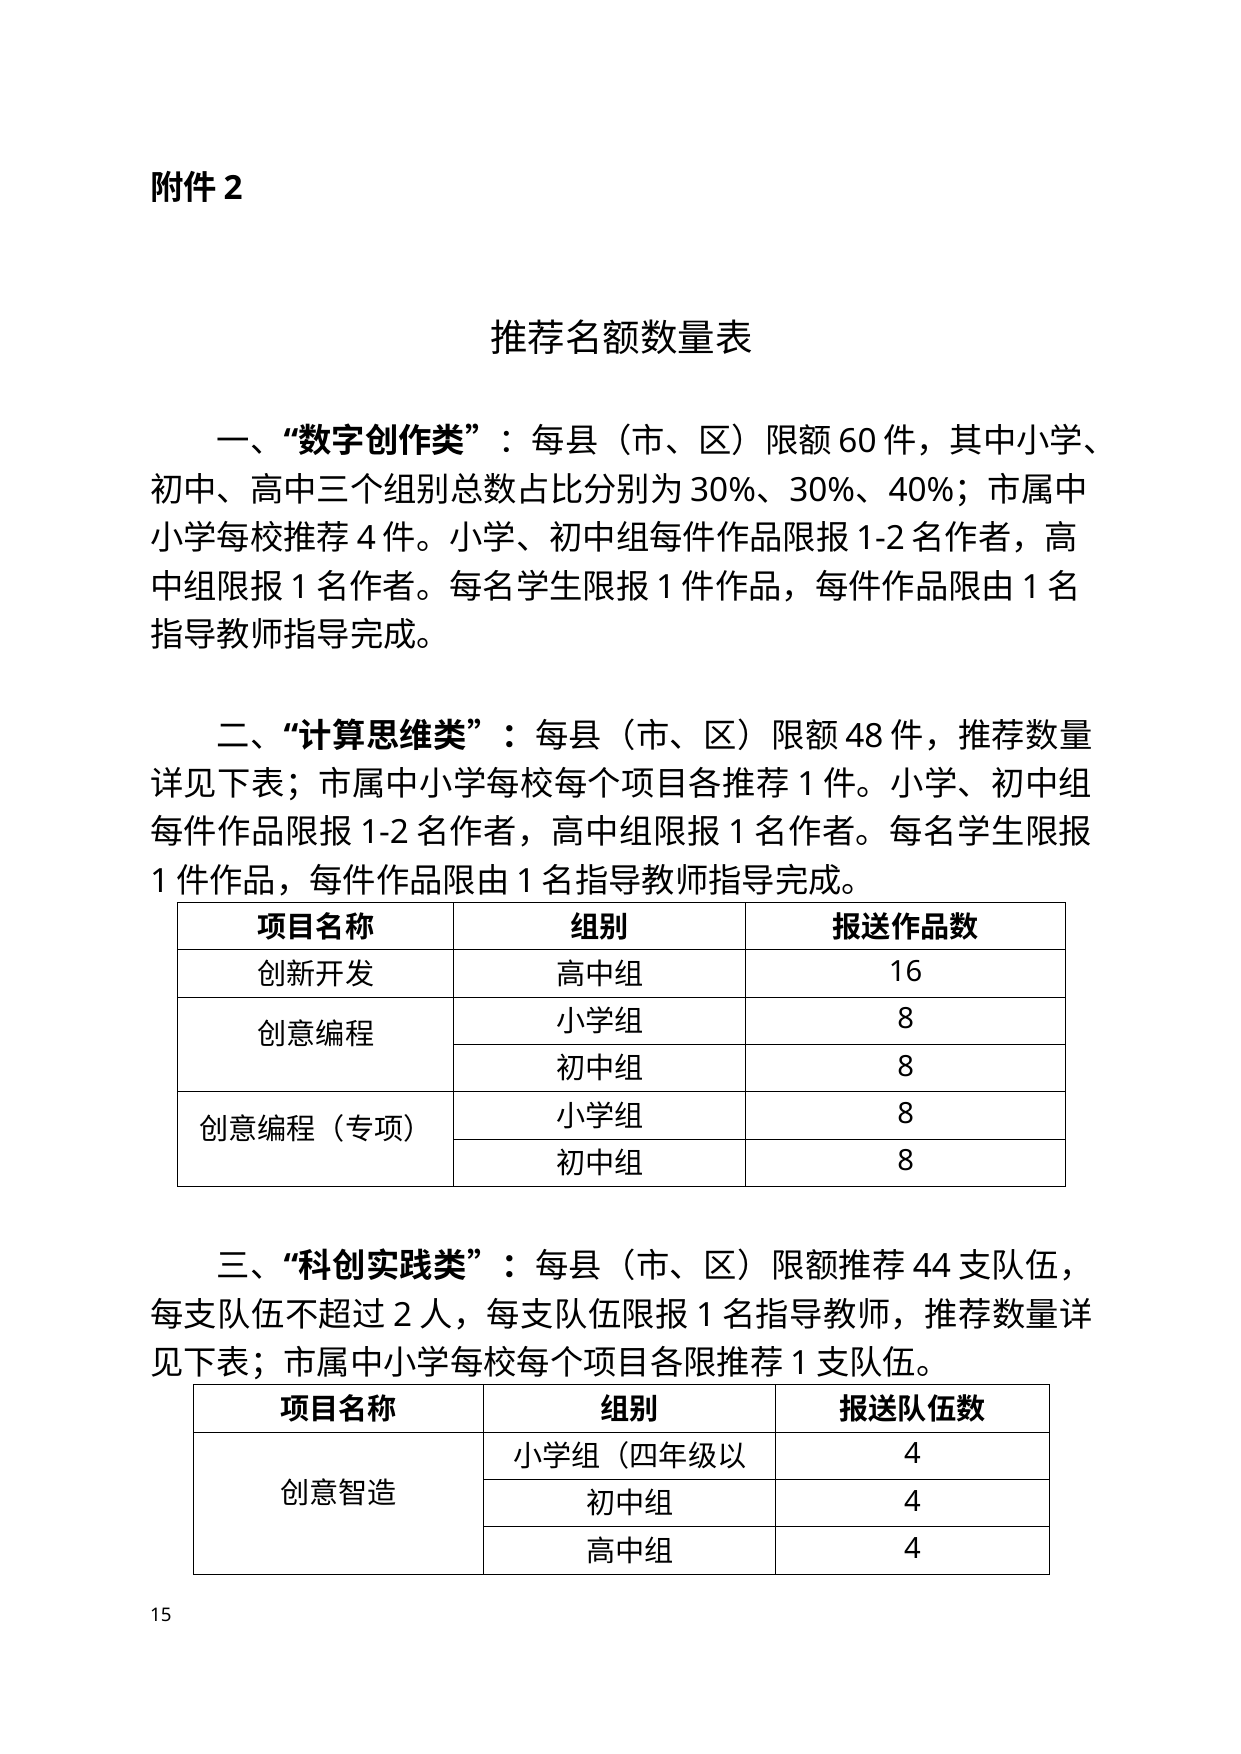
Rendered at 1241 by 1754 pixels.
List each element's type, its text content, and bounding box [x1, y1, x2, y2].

table_cell 小学组 [454, 1092, 745, 1138]
table_header 报送作品数 [746, 903, 1065, 949]
list “计算思维类”：每县（市、区）限额48件，推荐数量详见下表；市属中小学每校每个项目各推荐1件。小学、初中组每件作品限报1-2名作者，高中组限报1名作者。每名学生限报1件作品，每件作品限由1名指导教师指导完成。 [150, 708, 1093, 902]
table_cell 4 [776, 1433, 1049, 1479]
table_cell 初中组 [484, 1480, 775, 1526]
table_cell 创新开发 [178, 950, 453, 997]
table_header 项目名称 [178, 903, 453, 949]
table_cell 8 [746, 1045, 1065, 1091]
table_header 报送队伍数 [776, 1385, 1049, 1432]
table_cell 8 [746, 1140, 1065, 1186]
table_header 组别 [484, 1385, 775, 1432]
table_cell 4 [776, 1527, 1049, 1573]
table_cell 高中组 [484, 1527, 775, 1573]
table_cell 8 [746, 1092, 1065, 1138]
text 附件2 [150, 161, 1093, 209]
list “数字创作类”：每县（市、区）限额60件，其中小学、初中、高中三个组别总数占比分别为30%、30%、40%；市属中小学每校推荐4件。小学、初中组每件作品限报1-2名作者，高中组限报1名作者。每名学生限报1件作品，每件作品限由1名指导教师指导完成。 [150, 414, 1093, 656]
table_cell 小学组（四年级以上） [484, 1433, 775, 1479]
table_cell 16 [746, 950, 1065, 997]
table_cell 小学组 [454, 998, 745, 1044]
table_cell 初中组 [454, 1045, 745, 1091]
text 推荐名额数量表 [150, 310, 1093, 362]
table_cell 8 [746, 998, 1065, 1044]
table_cell 初中组 [454, 1140, 745, 1186]
list “科创实践类”：每县（市、区）限额推荐44支队伍，每支队伍不超过2人，每支队伍限报1名指导教师，推荐数量详见下表；市属中小学每校每个项目各限推荐1支队伍。 [150, 1239, 1093, 1384]
table_header 组别 [454, 903, 745, 949]
table_cell 创意编程 [178, 998, 453, 1091]
table_cell 创意智造 [194, 1433, 483, 1573]
table_cell 创意编程（专项） [178, 1092, 453, 1186]
table_cell 高中组 [454, 950, 745, 997]
table_header 项目名称 [194, 1385, 483, 1432]
table_cell 4 [776, 1480, 1049, 1526]
